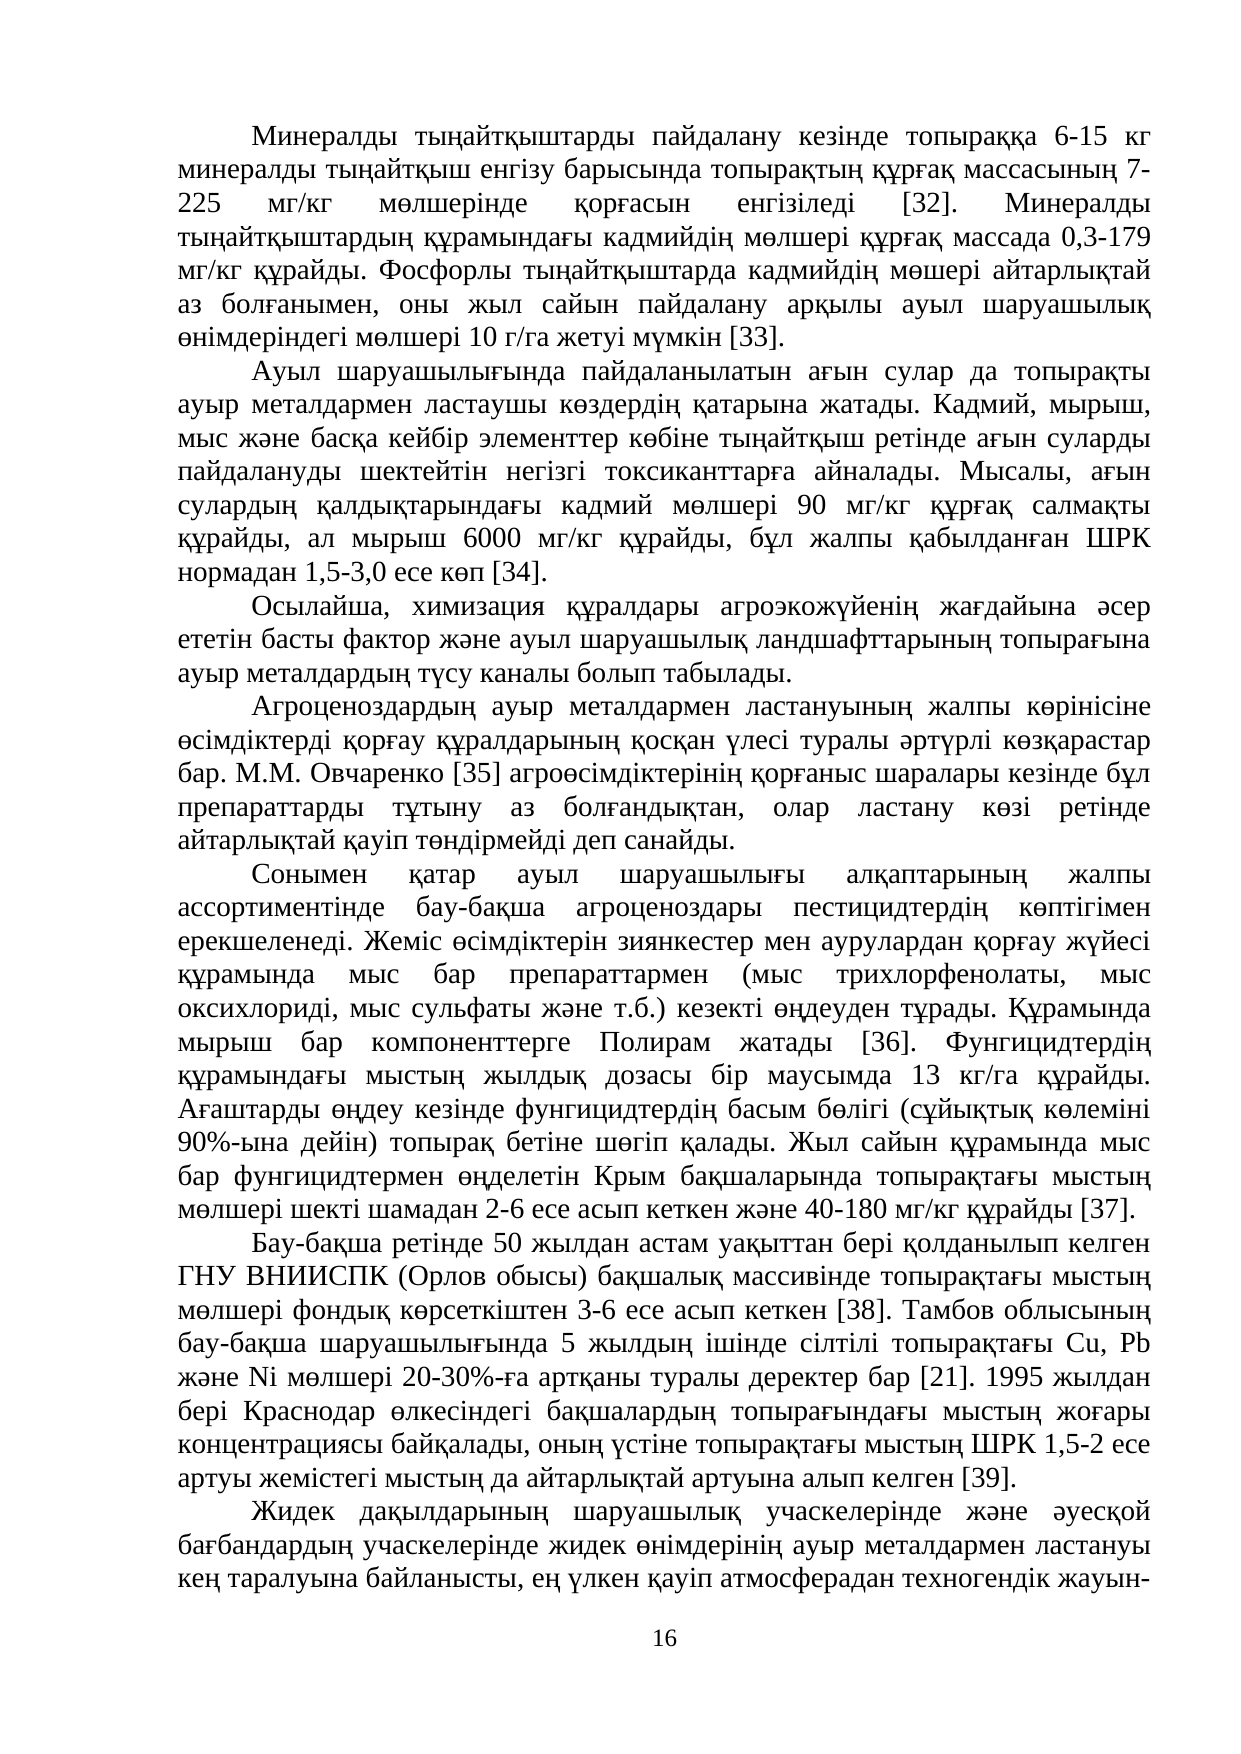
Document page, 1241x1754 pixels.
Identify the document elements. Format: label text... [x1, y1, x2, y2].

text Осылайша, химизация құралдары агроэкожүйенің жағдайына әсер ететін басты фактор және ауыл шаруашылық ландшафттарының топырағына ауыр металдардың түсу каналы болып табылады. [177, 588, 1152, 688]
text Ауыл шаруашылығында пайдаланылатын ағын сулар да топырақты ауыр металдармен ластаушы көздердің қатарына жатады. Кадмий, мырыш, мыс және басқа кейбір элементтер көбіне тыңайтқыш ретінде ағын суларды пайдалануды шектейтін негізгі токсиканттарға айналады. Мысалы, ағын сулардың қалдықтарындағы кадмий мөлшері 90 мг/кг құрғақ салмақты құрайды, ал мырыш 6000 мг/кг құрайды, бұл жалпы қабылданған ШРК нормадан 1,5-3,0 есе көп [34]. [177, 353, 1152, 588]
text Бау-бақша ретінде 50 жылдан астам уақыттан бері қолданылып келген ГНУ ВНИИСПК (Орлов обысы) бақшалық массивінде топырақтағы мыстың мөлшері фондық көрсеткіштен 3-6 есе асып кеткен [38]. Тамбов облысының бау-бақша шаруашылығында 5 жылдың ішінде сілтілі топырақтағы Cu, Pb және Ni мөлшері 20-30%-ға артқаны туралы деректер бар [21]. 1995 жылдан бері Краснодар өлкесіндегі бақшалардың топырағындағы мыстың жоғары концентрациясы байқалады, оның үстіне топырақтағы мыстың ШРК 1,5-2 есе артуы жемістегі мыстың да айтарлықтай артуына алып келген [39]. [177, 1225, 1152, 1493]
text Сонымен қатар ауыл шаруашылығы алқаптарының жалпы ассортиментінде бау-бақша агроценоздары пестицидтердің көптігімен ерекшеленеді. Жеміс өсімдіктерін зиянкестер мен аурулардан қорғау жүйесі құрамында мыс бар препараттармен (мыс трихлорфенолаты, мыс оксихлориді, мыс сульфаты және т.б.) кезекті өңдеуден тұрады. Құрамында мырыш бар компоненттерге Полирам жатады [36]. Фунгицидтердің құрамындағы мыстың жылдық дозасы бір маусымда 13 кг/га құрайды. Ағаштарды өңдеу кезінде фунгицидтердің басым бөлігі (сұйықтық көлеміні 90%-ына дейін) топырақ бетіне шөгіп қалады. Жыл сайын құрамында мыс бар фунгицидтермен өңделетін Крым бақшаларында топырақтағы мыстың мөлшері шекті шамадан 2-6 есе асып кеткен және 40-180 мг/кг құрайды [37]. [177, 856, 1152, 1225]
text Минералды тыңайтқыштарды пайдалану кезінде топыраққа 6-15 кг минералды тыңайтқыш енгізу барысында топырақтың құрғақ массасының 7-225 мг/кг мөлшерінде қорғасын енгізіледі [32]. Минералды тыңайтқыштардың құрамындағы кадмийдің мөлшері құрғақ массада 0,3-179 мг/кг құрайды. Фосфорлы тыңайтқыштарда кадмийдің мөшері айтарлықтай аз болғанымен, оны жыл сайын пайдалану арқылы ауыл шаруашылық өнімдеріндегі мөлшері 10 г/га жетуі мүмкін [33]. [177, 118, 1152, 353]
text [177, 1493, 1152, 1594]
text Агроценоздардың ауыр металдармен ластануының жалпы көрінісіне өсімдіктерді қорғау құралдарының қосқан үлесі туралы әртүрлі көзқарастар бар. М.М. Овчаренко [35] агроөсімдіктерінің қорғаныс шаралары кезінде бұл препараттарды тұтыну аз болғандықтан, олар ластану көзі ретінде айтарлықтай қауіп төндірмейді деп санайды. [177, 688, 1152, 856]
